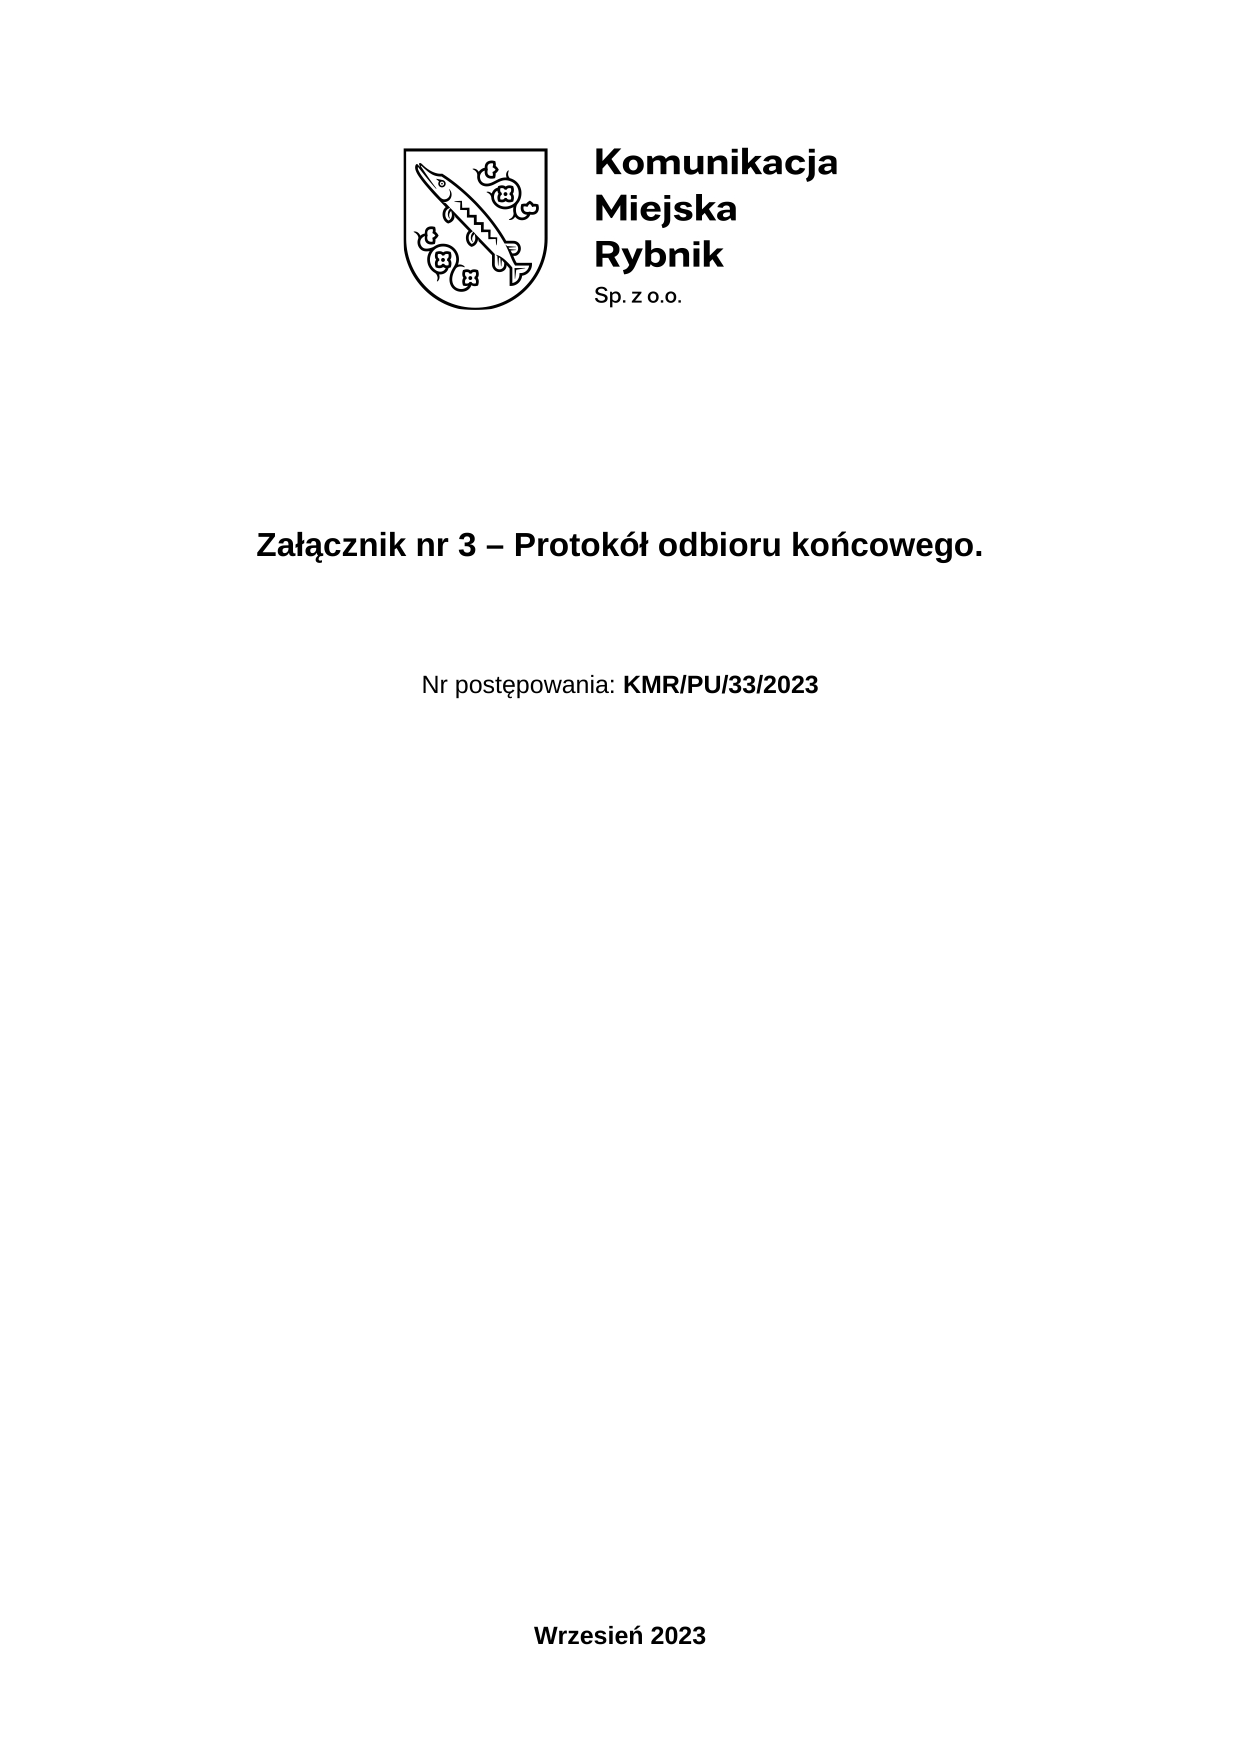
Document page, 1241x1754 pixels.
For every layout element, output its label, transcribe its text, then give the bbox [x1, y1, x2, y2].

text Załącznik nr 3 – Protokół odbioru końcowego. [148, 525, 1093, 564]
picture [403, 147, 837, 310]
text Nr postępowania: KMR/PU/33/2023 [148, 670, 1093, 699]
